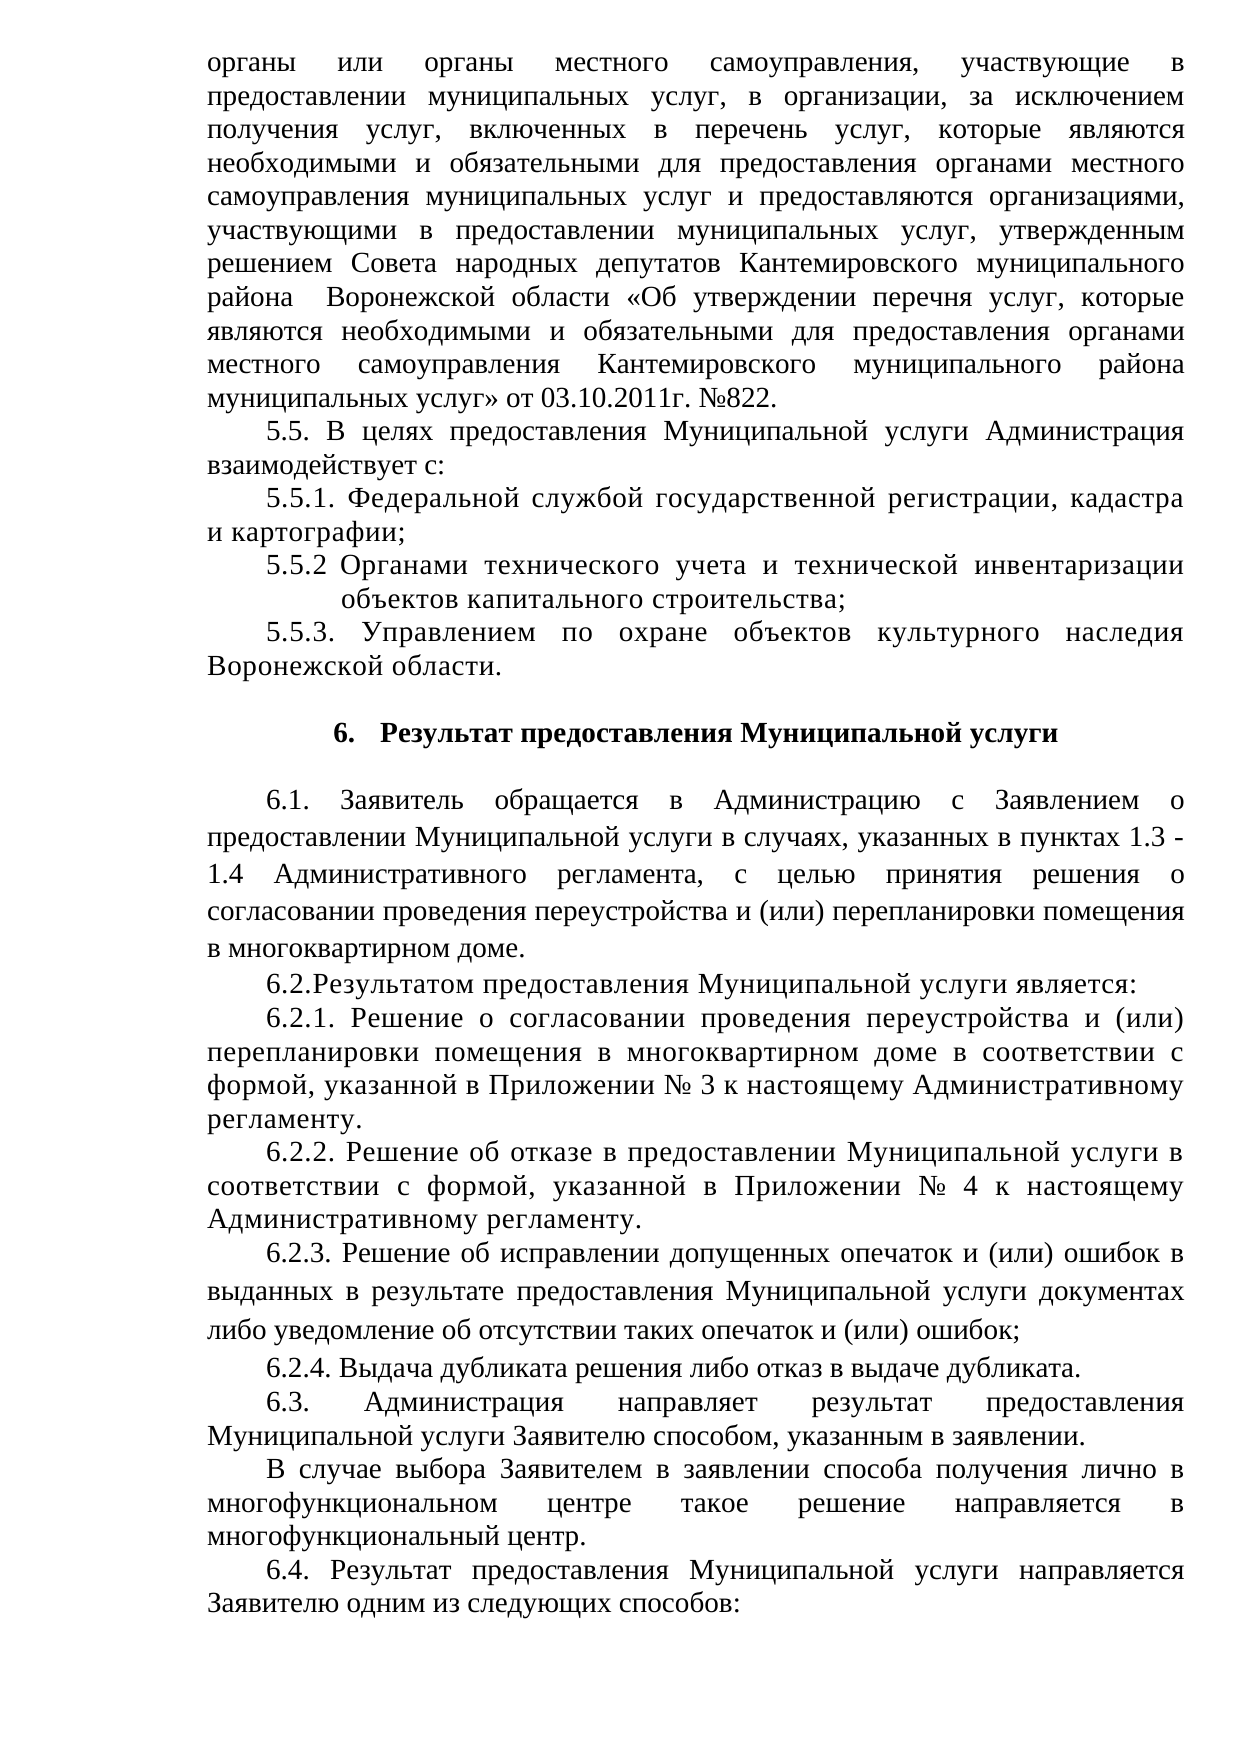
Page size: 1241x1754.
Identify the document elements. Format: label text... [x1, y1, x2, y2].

list 6.2.4. Выдача дубликата решения либо отказ в выдаче дубликата. [207, 1351, 1186, 1384]
text 6.2.1. Решение о согласовании проведения переустройства и (или) перепланировки помещения в многоквартирном доме в соответствии с формой, указанной в Приложении № 3 к настоящему Административному регламенту. [207, 1000, 1186, 1134]
text 5.5.1. Федеральной службой государственной регистрации, кадастра и картографии; [207, 480, 1186, 547]
text 6.2.2. Решение об отказе в предоставлении Муниципальной услуги в соответствии с формой, указанной в Приложении № 4 к настоящему Административному регламенту. [207, 1134, 1186, 1235]
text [207, 44, 1186, 413]
list Органами технического учета и технической инвентаризации объектов капитального строительства; [266, 547, 1186, 614]
text 6.2.Результатом предоставления Муниципальной услуги является: [207, 967, 1186, 1000]
list 6.2.3. Решение об исправлении допущенных опечаток и (или) ошибок в выданных в результате предоставления Муниципальной услуги документах либо уведомление об отсутствии таких опечаток и (или) ошибок; [207, 1235, 1186, 1346]
list Результат предоставления Муниципальной услуги [207, 715, 1186, 749]
text 5.5. В целях предоставления Муниципальной услуги Администрация взаимодействует с: [207, 413, 1186, 480]
text 6.1. Заявитель обращается в Администрацию с Заявлением о предоставлении Муниципальной услуги в случаях, указанных в пунктах 1.3 - 1.4 Административного регламента, с целью принятия решения о согласовании проведения переустройства и (или) перепланировки помещения в многоквартирном доме. [207, 782, 1186, 963]
text В случае выбора Заявителем в заявлении способа получения лично в многофункциональном центре такое решение направляется в многофункциональный центр. [207, 1451, 1186, 1552]
text 6.3. Администрация направляет результат предоставления Муниципальной услуги Заявителю способом, указанным в заявлении. [207, 1384, 1186, 1451]
text 6.4. Результат предоставления Муниципальной услуги направляется Заявителю одним из следующих способов: [207, 1552, 1186, 1619]
text 5.5.3. Управлением по охране объектов культурного наследия Воронежской области. [207, 614, 1186, 682]
